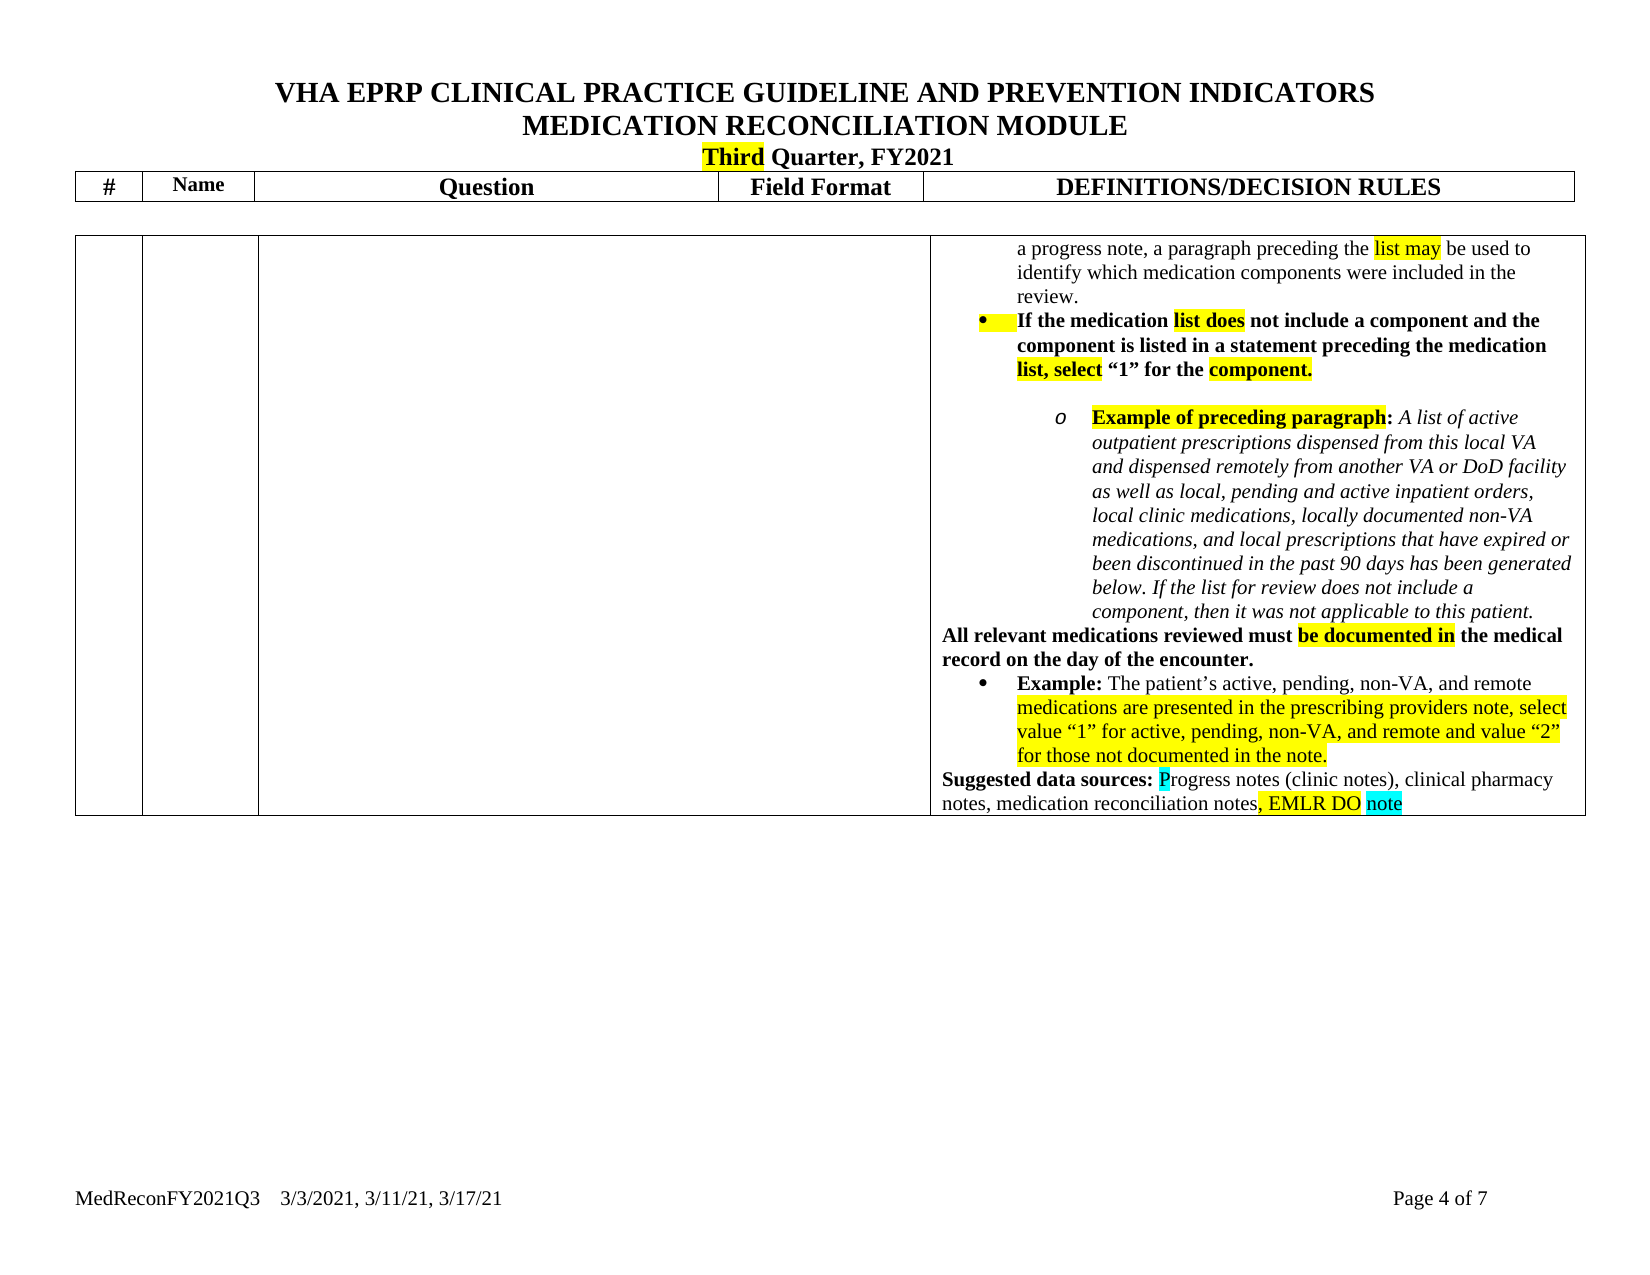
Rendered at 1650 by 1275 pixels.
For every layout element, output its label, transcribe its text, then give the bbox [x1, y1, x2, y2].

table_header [259, 236, 930, 815]
table_header 2 [76, 236, 142, 815]
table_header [143, 236, 258, 815]
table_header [931, 236, 1585, 815]
